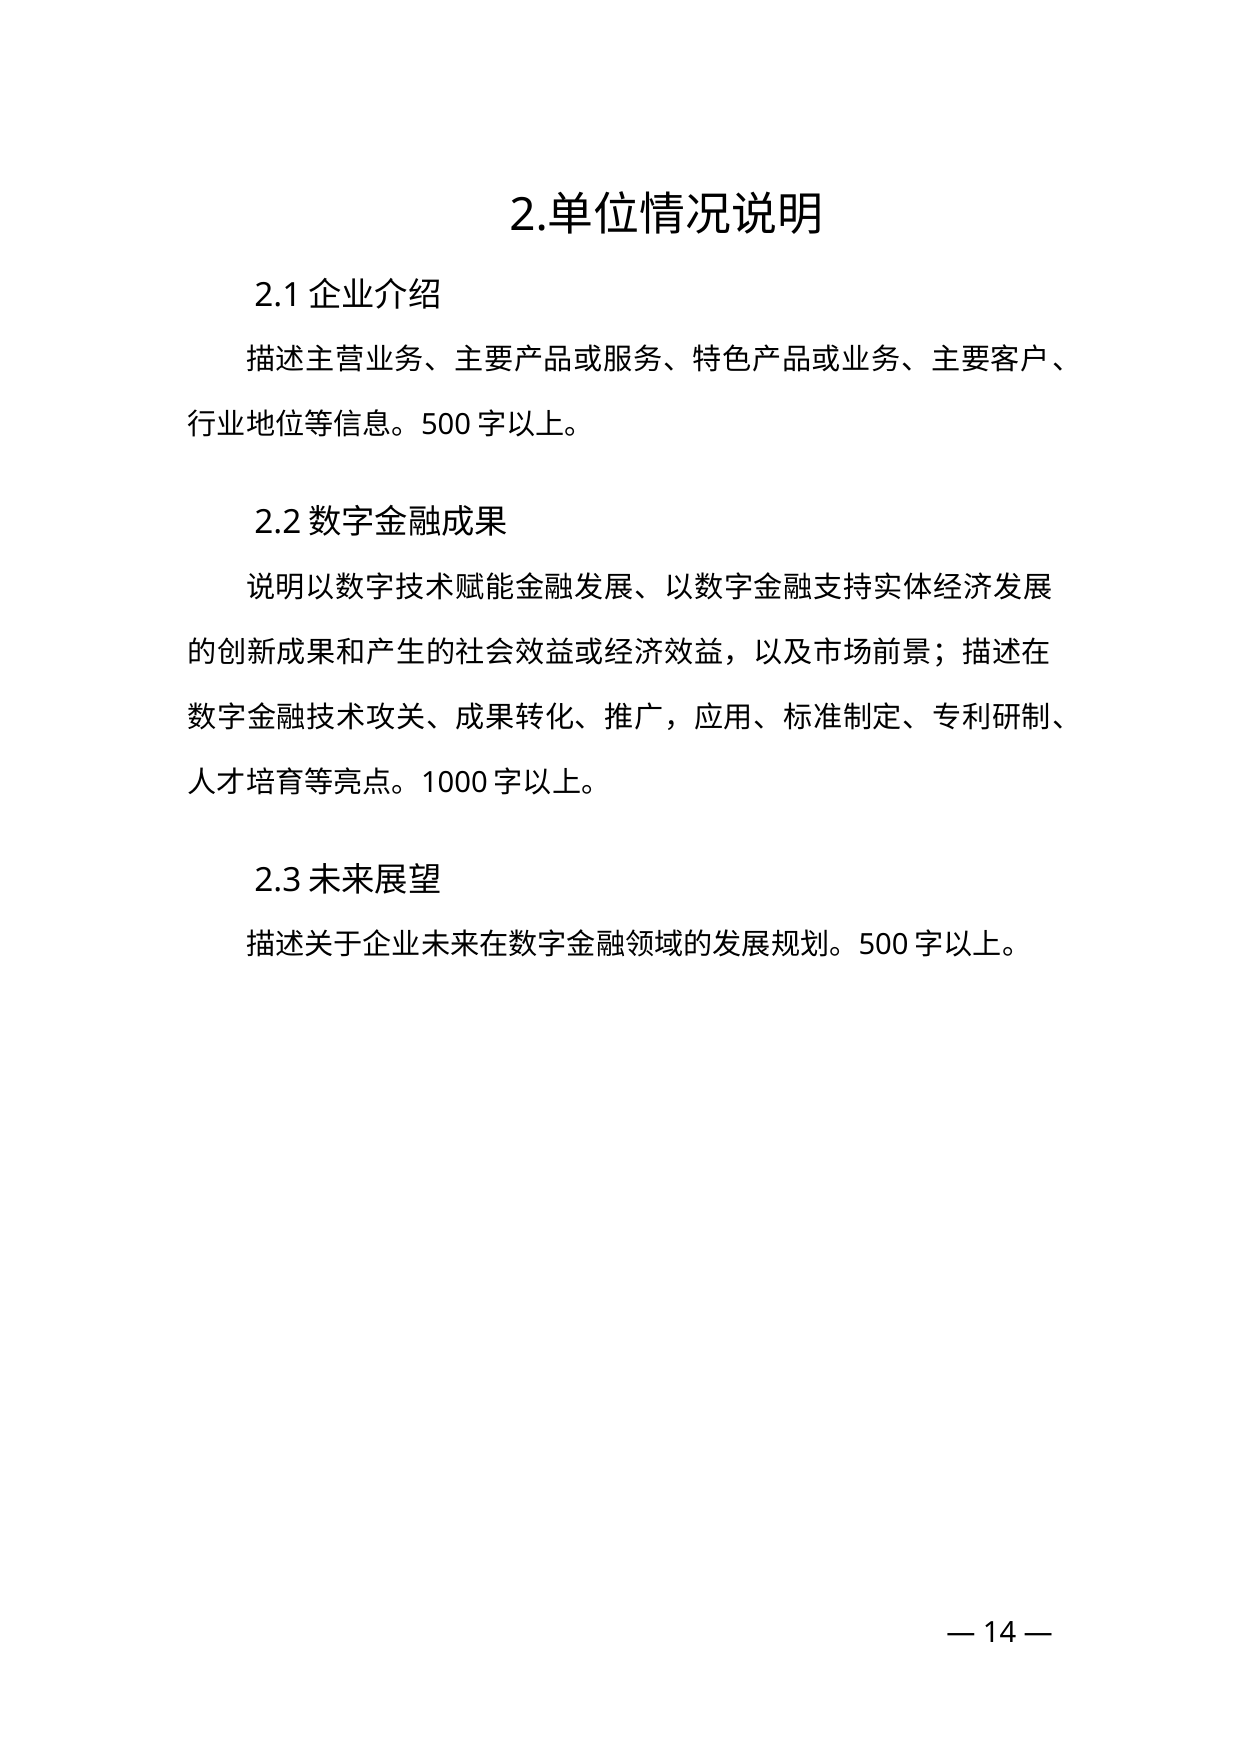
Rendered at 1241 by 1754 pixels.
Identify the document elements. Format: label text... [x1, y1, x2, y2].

text 2.2数字金融成果 [187, 487, 1053, 552]
text 2.1企业介绍 [187, 259, 1053, 324]
text 描述主营业务、主要产品或服务、特色产品或业务、主要客户、行业地位等信息。500字以上。 [187, 324, 1053, 454]
text 说明以数字技术赋能金融发展、以数字金融支持实体经济发展的创新成果和产生的社会效益或经济效益，以及市场前景；描述在数字金融技术攻关、成果转化、推广，应用、标准制定、专利研制、人才培育等亮点。1000字以上。 [187, 552, 1053, 812]
text 2.单位情况说明 [187, 162, 1053, 259]
text 描述关于企业未来在数字金融领域的发展规划。500字以上。 [187, 909, 1053, 974]
text 2.3未来展望 [187, 844, 1053, 909]
